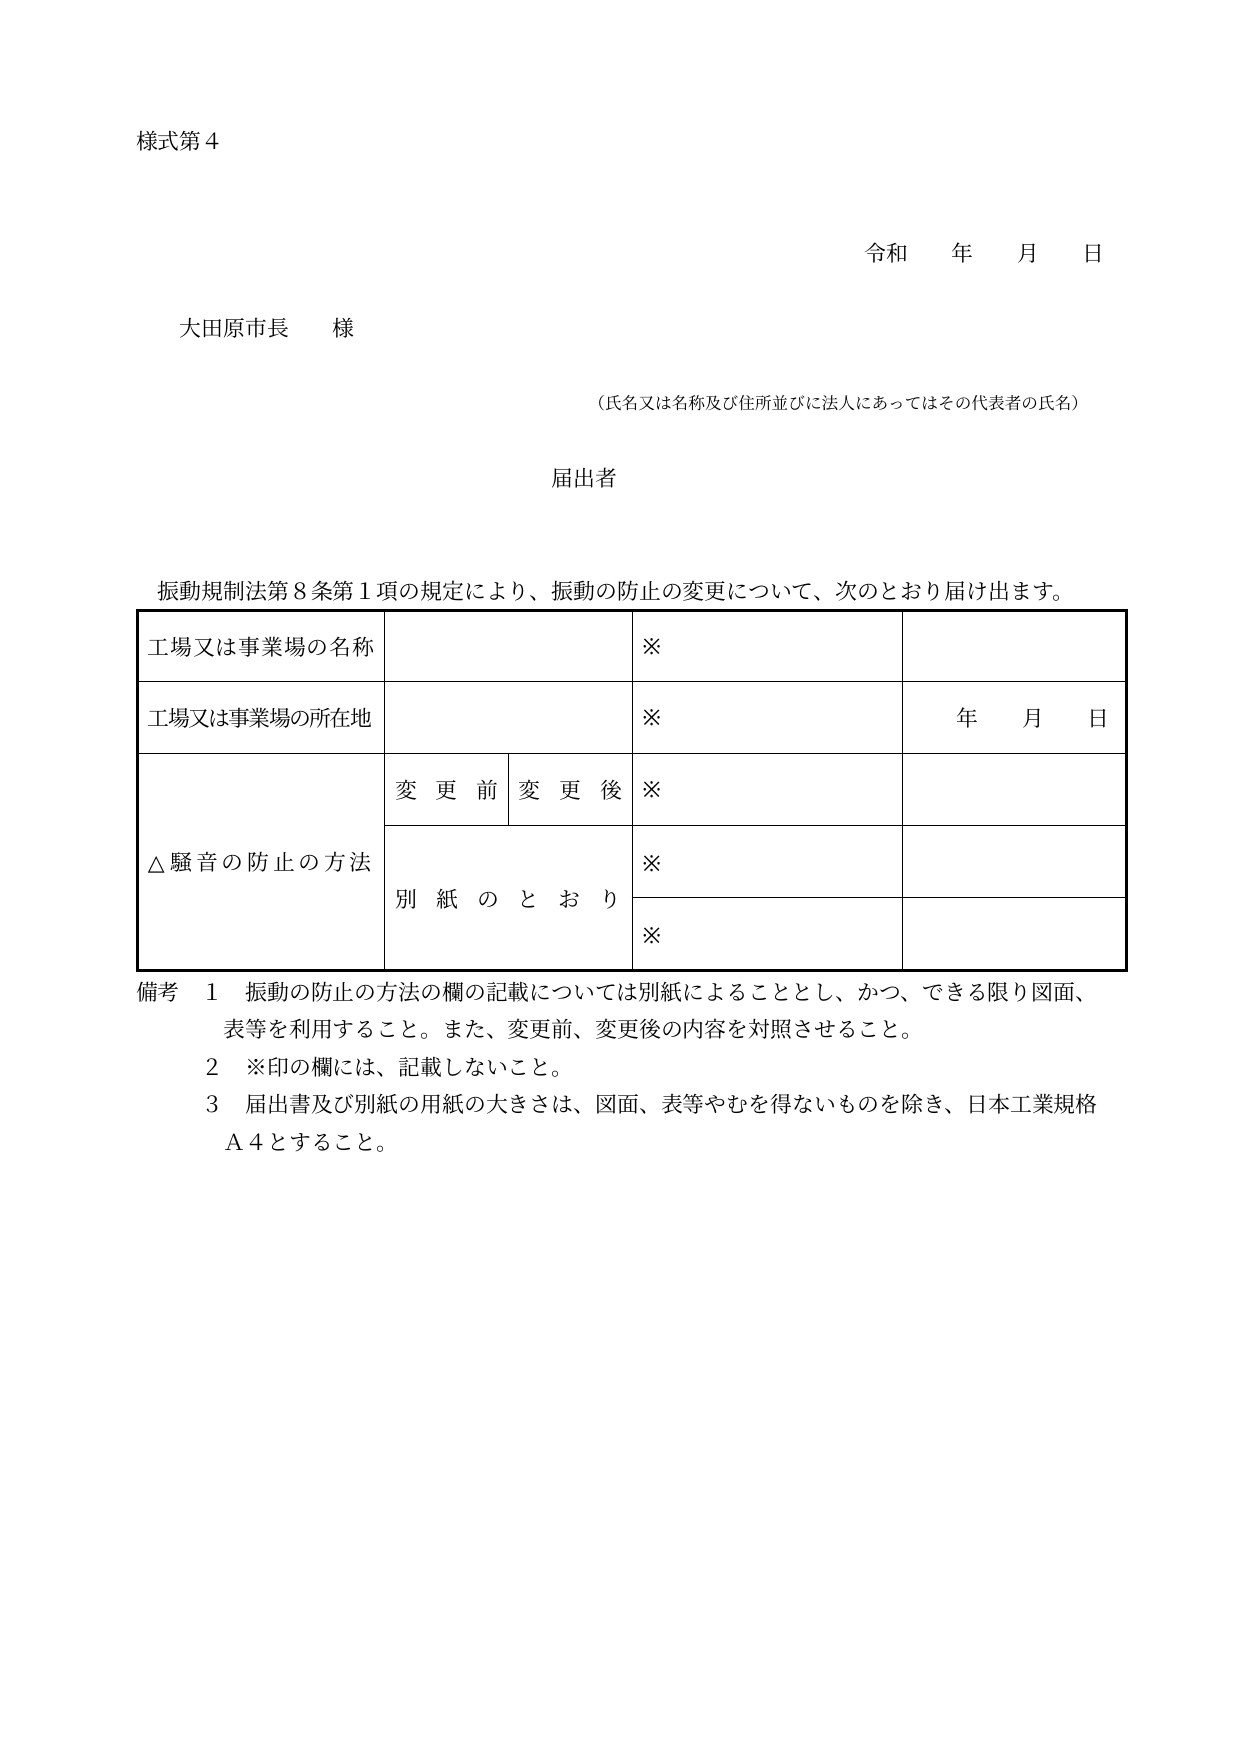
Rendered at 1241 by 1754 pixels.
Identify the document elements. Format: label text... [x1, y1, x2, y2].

text （氏名又は名称及び住所並びに法人にあってはその代表者の氏名） [136, 383, 1088, 421]
text 大田原市長 様 [136, 308, 1104, 346]
text ３ 届出書及び別紙の用紙の大きさは、図面、表等やむを得ないものを除き、日本工業規格 [136, 1084, 1104, 1122]
text 様式第４ [136, 121, 1104, 158]
table_cell [903, 754, 1125, 825]
table_cell [385, 682, 632, 753]
table_header ※ [633, 612, 902, 681]
table_cell △騒音の防止の方法 [139, 754, 384, 969]
text 振動規制法第８条第１項の規定により、振動の防止の変更について、次のとおり届け出ます。 [136, 571, 1104, 608]
text 届出者 [136, 458, 1104, 496]
table_header 工場又は事業場の名称 [139, 612, 384, 681]
table_cell ※ [633, 682, 902, 753]
table_cell [903, 898, 1125, 969]
table_header [903, 612, 1125, 681]
table_cell ※ [633, 898, 902, 969]
text ２ ※印の欄には、記載しないこと。 [136, 1047, 1104, 1084]
text Ａ４とすること。 [136, 1122, 1104, 1159]
text 令和 年 月 日 [136, 233, 1104, 271]
text 表等を利用すること。また、変更前、変更後の内容を対照させること。 [136, 1009, 1104, 1047]
table_header [385, 612, 632, 681]
table_cell 別紙のとおり [385, 826, 632, 969]
table_cell ※ [633, 826, 902, 897]
table_cell 変更前 [385, 754, 508, 825]
table_cell 工場又は事業場の所在地 [139, 682, 384, 753]
table_cell 変更後 [509, 754, 632, 825]
table_cell 年 月 日 [903, 682, 1125, 753]
table_cell [903, 826, 1125, 897]
text 備考 １ 振動の防止の方法の欄の記載については別紙によることとし、かつ、できる限り図面、 [136, 972, 1104, 1009]
table_cell ※ [633, 754, 902, 825]
